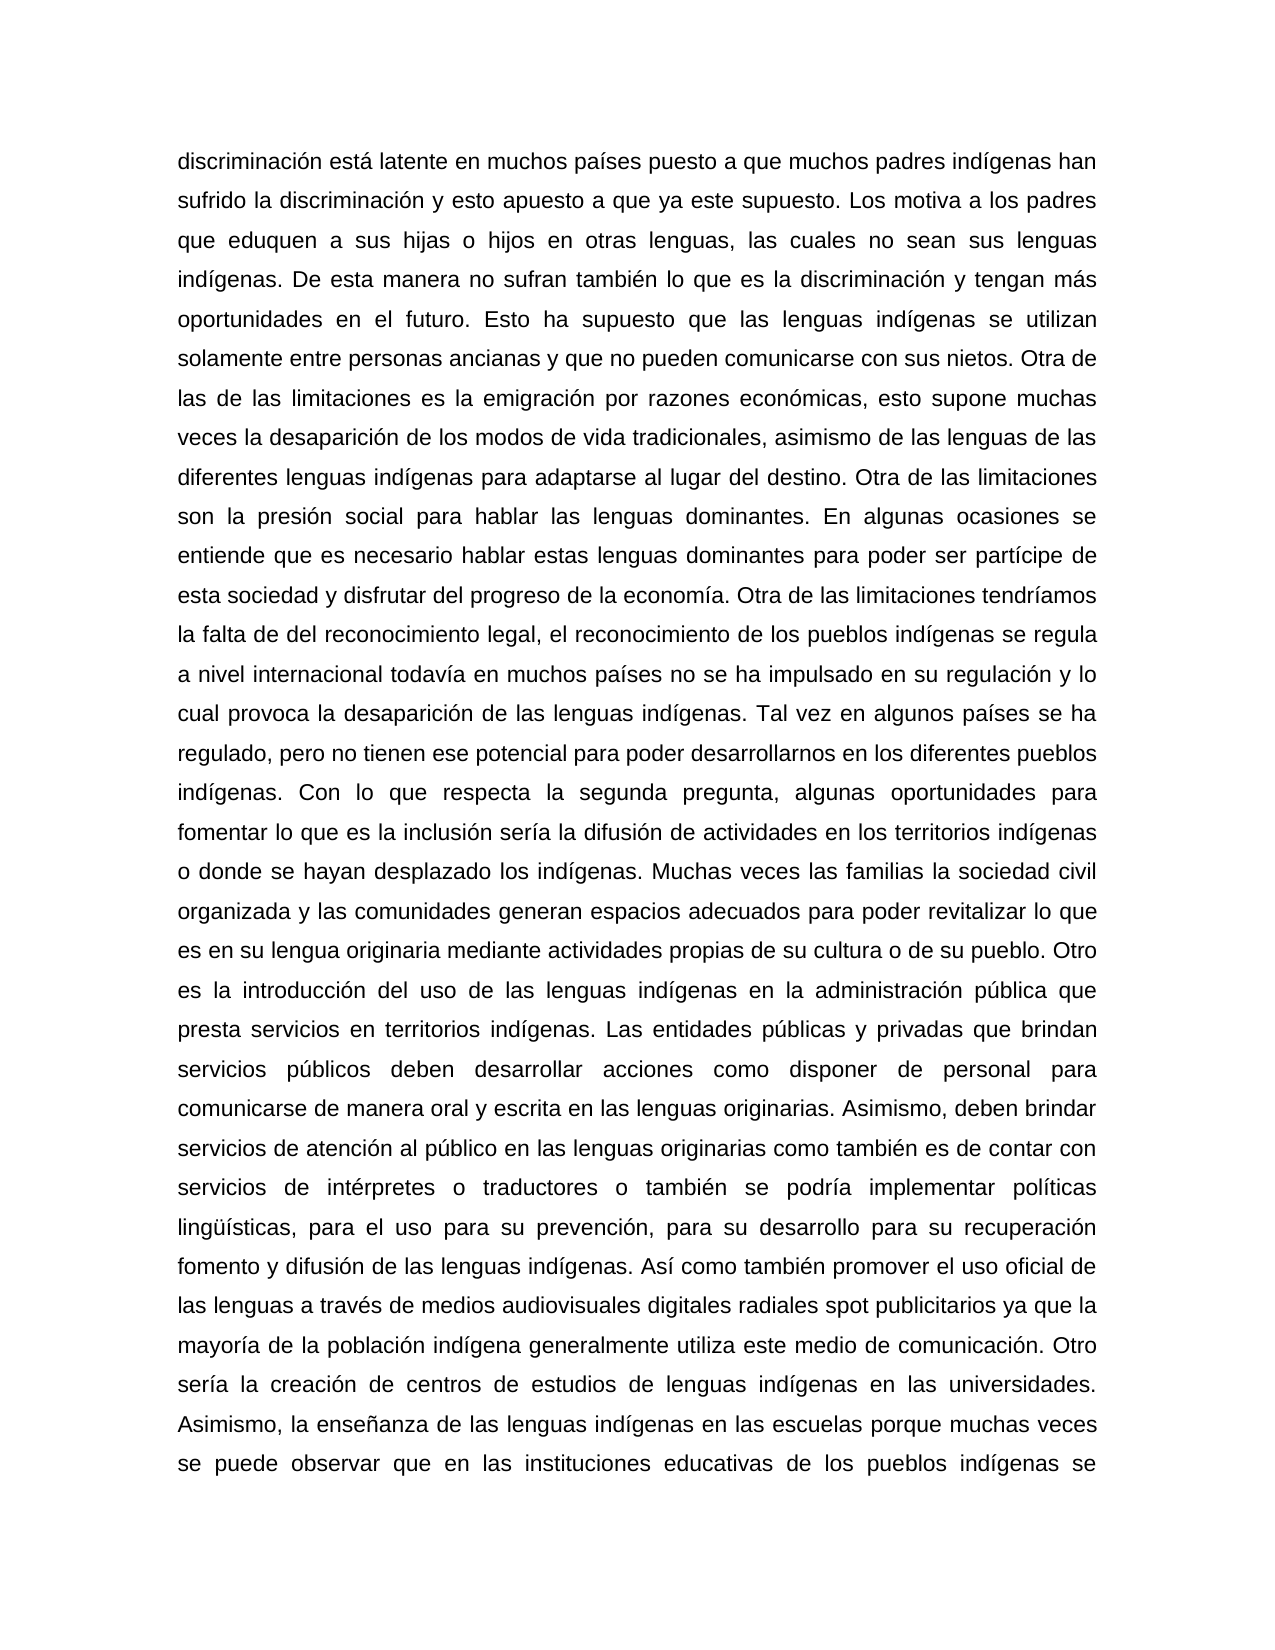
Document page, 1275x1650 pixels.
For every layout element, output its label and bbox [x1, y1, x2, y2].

text [177, 148, 1098, 1477]
